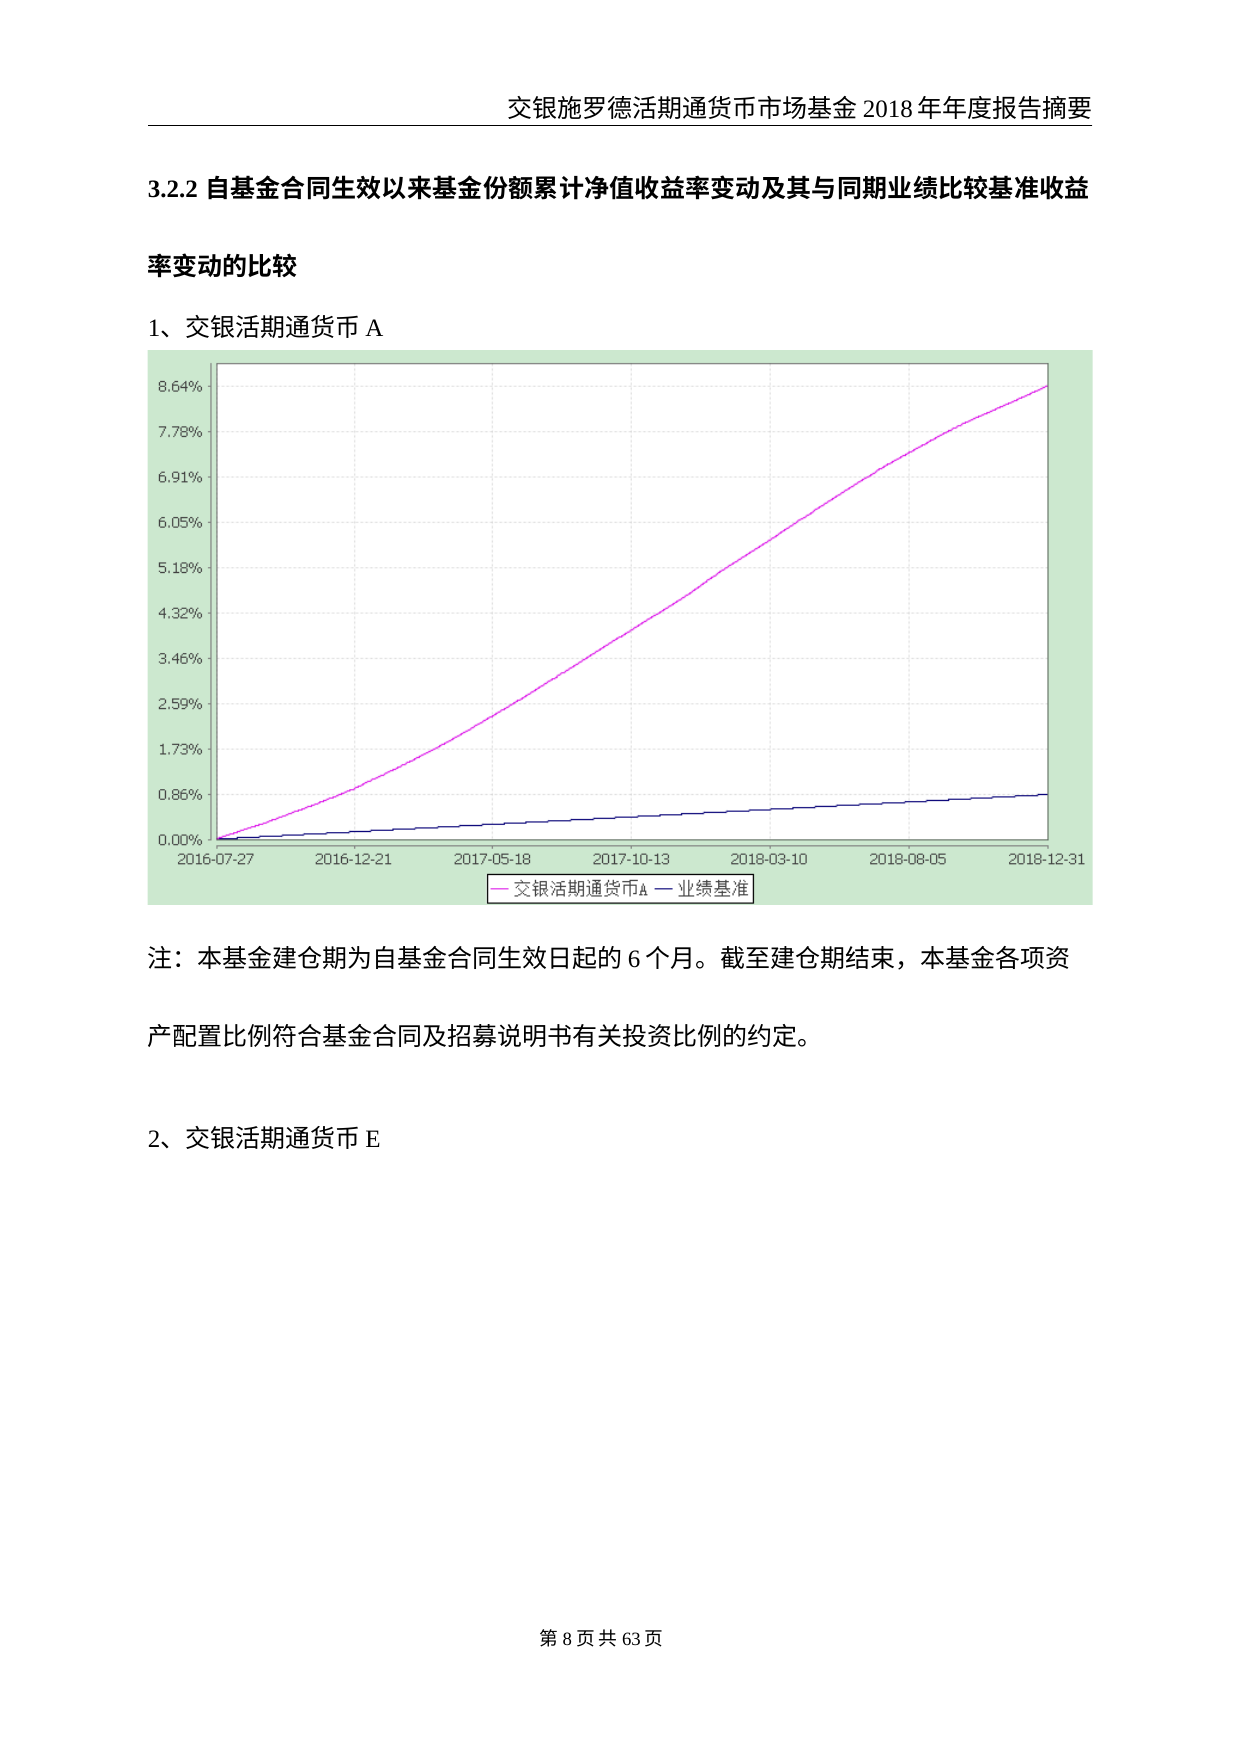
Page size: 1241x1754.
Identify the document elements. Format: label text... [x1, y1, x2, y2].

text 2、交银活期通货币E [148, 1118, 1092, 1155]
subtitle 3.2.2 自基金合同生效以来基金份额累计净值收益率变动及其与同期业绩比较基准收益率变动的比较 [148, 154, 1092, 297]
text 1、交银活期通货币A [148, 307, 1092, 344]
text 注：本基金建仓期为自基金合同生效日起的6个月。截至建仓期结束，本基金各项资产配置比例符合基金合同及招募说明书有关投资比例的约定。 [148, 924, 1092, 1067]
picture [147, 350, 1093, 905]
